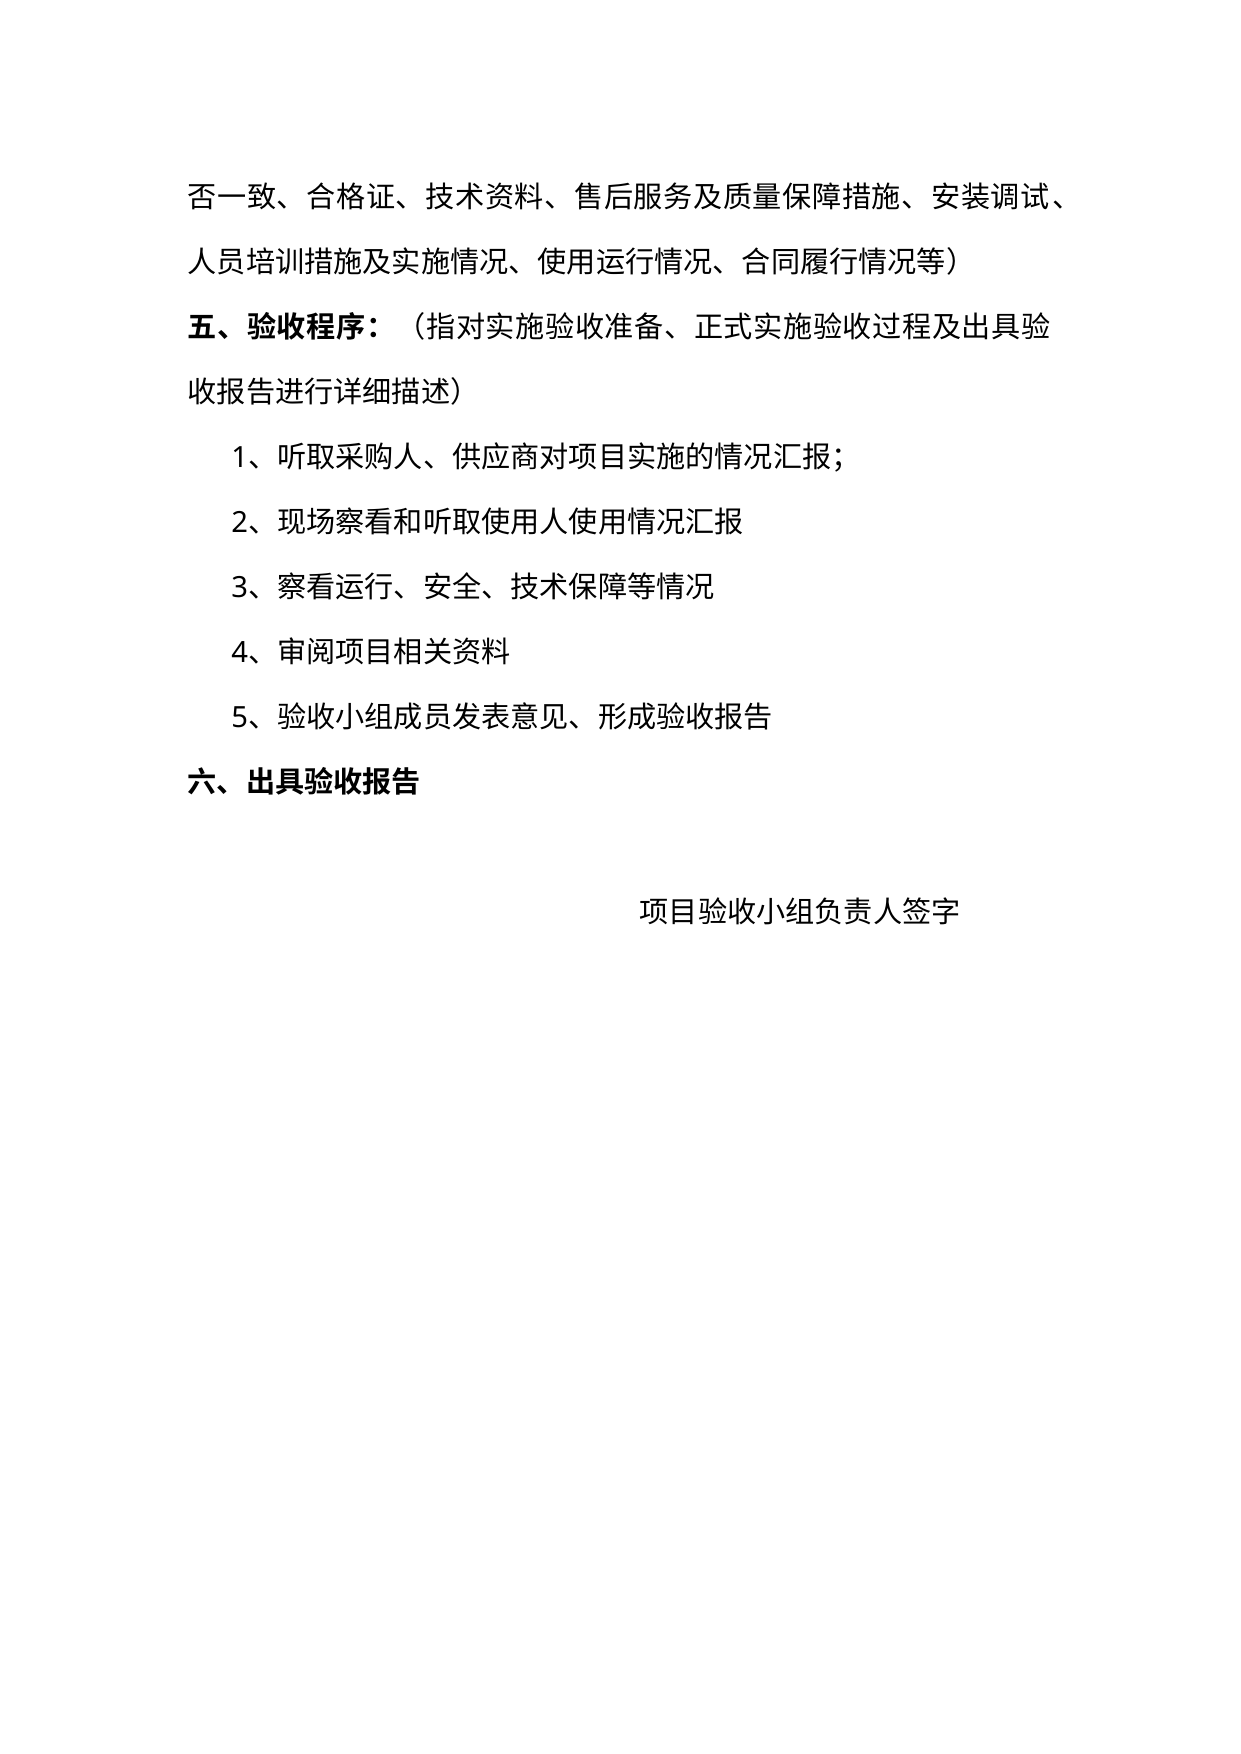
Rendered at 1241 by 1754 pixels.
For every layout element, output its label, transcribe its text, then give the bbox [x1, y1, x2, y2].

text 1、听取采购人、供应商对项目实施的情况汇报； [187, 422, 1053, 487]
text 4、审阅项目相关资料 [187, 617, 1053, 682]
text 项目验收小组负责人签字 [187, 877, 1053, 942]
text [187, 162, 1053, 292]
text 2、现场察看和听取使用人使用情况汇报 [187, 487, 1053, 552]
text 3、察看运行、安全、技术保障等情况 [187, 552, 1053, 617]
text 5、验收小组成员发表意见、形成验收报告 [187, 682, 1053, 747]
text 六、出具验收报告 [187, 747, 1053, 812]
text 五、验收程序：（指对实施验收准备、正式实施验收过程及出具验收报告进行详细描述） [187, 292, 1053, 422]
